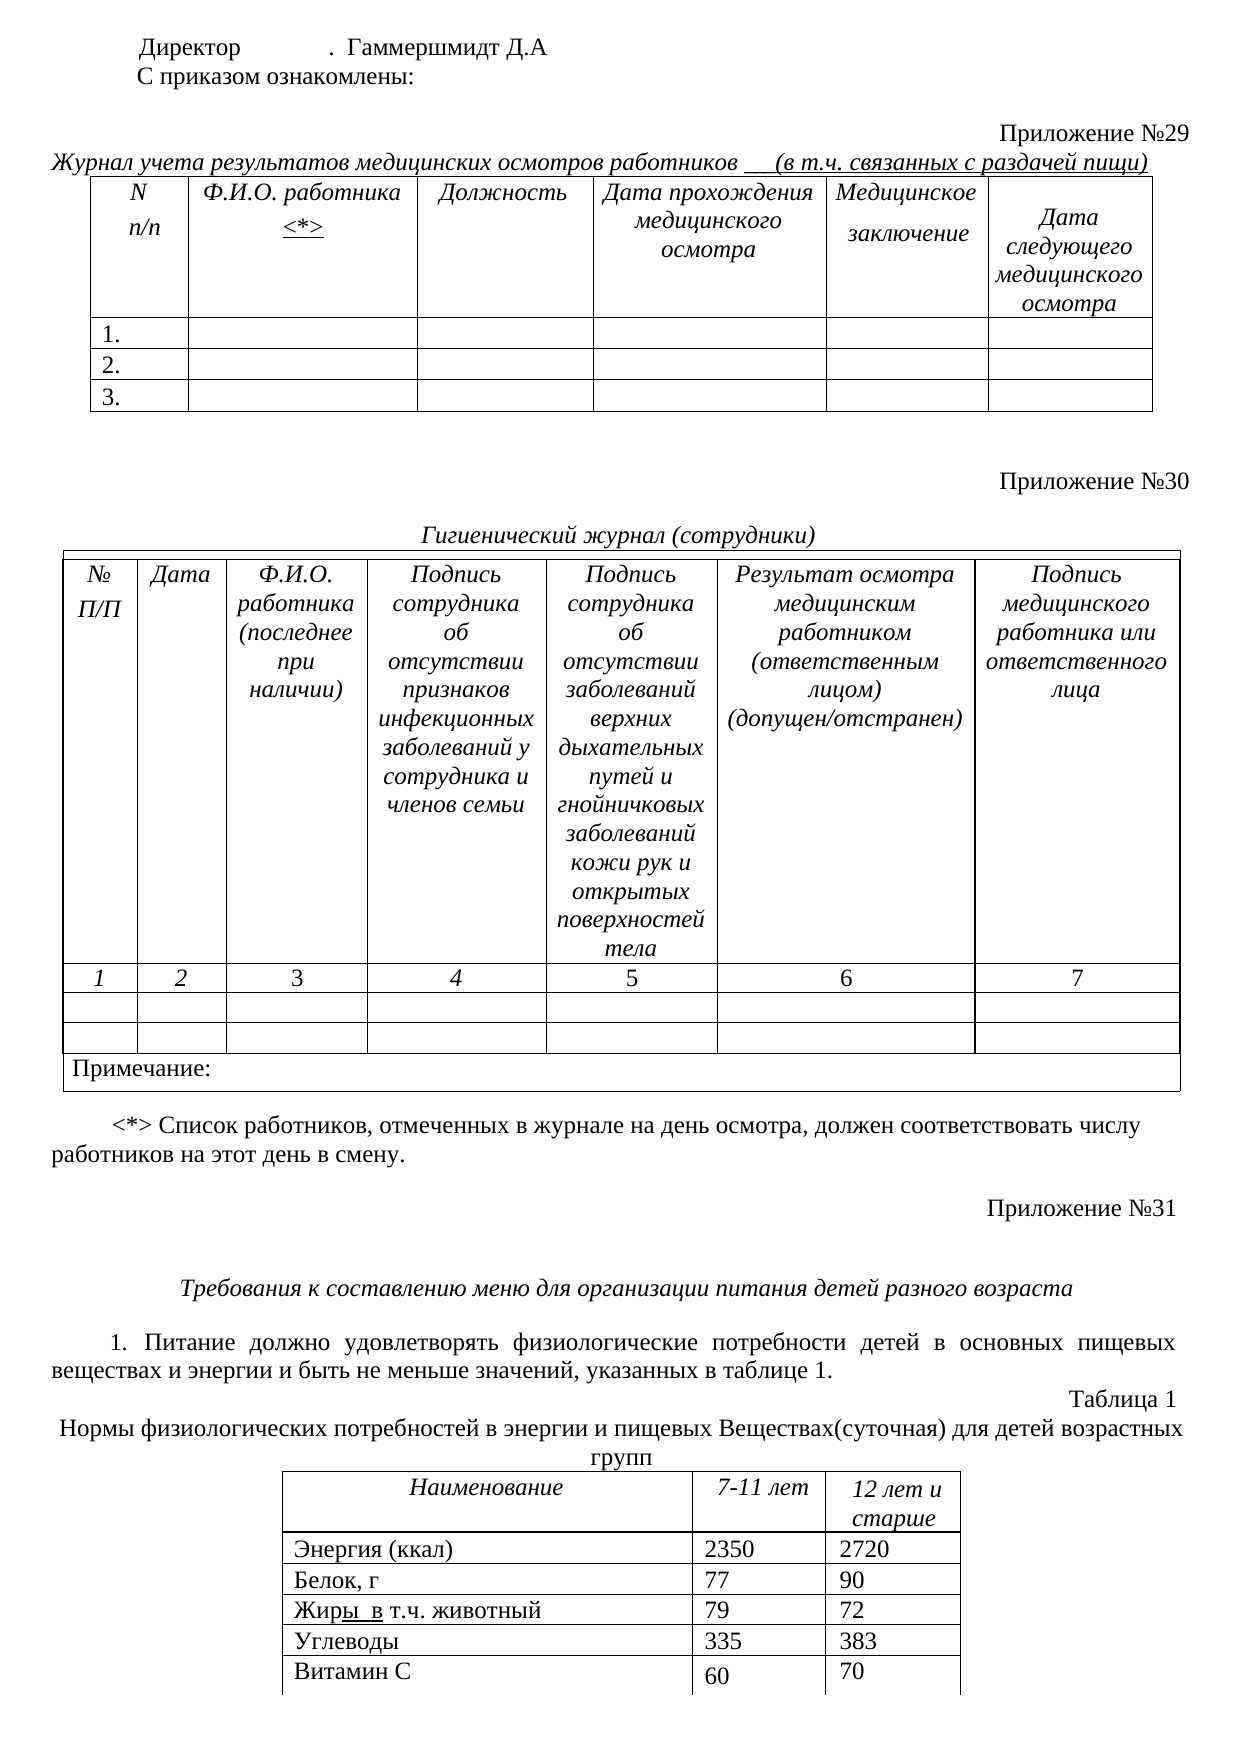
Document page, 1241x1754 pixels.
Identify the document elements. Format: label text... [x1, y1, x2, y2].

table_cell [718, 993, 974, 1022]
table_cell 4 [368, 964, 546, 992]
table_header Подпись сотрудника об отсутствии признаков инфекционных заболеваний у сотрудника и членов семьи [368, 560, 546, 962]
table_cell Энергия (ккал) [283, 1533, 692, 1562]
table_header № П/П [64, 560, 137, 962]
table_cell 3. [91, 380, 188, 411]
table_cell 72 [826, 1595, 960, 1624]
table_cell [138, 1023, 226, 1052]
table_cell [827, 318, 988, 348]
table_cell 70 [826, 1656, 960, 1694]
table_header Дата [138, 560, 226, 962]
table_cell 2. [91, 349, 188, 378]
table_cell 5 [547, 964, 717, 992]
table_cell 2350 [693, 1533, 825, 1562]
table_cell [189, 349, 417, 378]
table_cell Белок, г [283, 1564, 692, 1593]
table_cell [138, 993, 226, 1022]
table_cell [189, 318, 417, 348]
table_cell [368, 1023, 546, 1052]
table_cell Углеводы [283, 1625, 692, 1655]
table_cell 2720 [826, 1533, 960, 1562]
table_header Дата следующего медицинского осмотра [989, 177, 1152, 317]
table_cell [189, 380, 417, 411]
table_cell Витамин С [283, 1656, 692, 1694]
table_cell [227, 1023, 367, 1052]
table_cell 6 [718, 964, 974, 992]
table_header Результат осмотра медицинским работником (ответственным лицом) (допущен/отстранен) [718, 560, 974, 962]
table_cell [418, 349, 593, 378]
table_cell Жиры_в т.ч. животный [283, 1595, 692, 1624]
table_cell 79 [693, 1595, 825, 1624]
text <*> Список работников, отмеченных в журнале на день осмотра, должен соответствовать числу работников на этот день в смену. [51, 569, 1177, 1168]
table_header Наименование [283, 1472, 692, 1531]
text С приказом ознакомлены: [62, 61, 1186, 89]
table_cell 3 [227, 964, 367, 992]
table_cell [827, 349, 988, 378]
text Нормы физиологических потребностей в энергии и пищевых Веществах(суточная) для детей возрастных групп [51, 1413, 1191, 1471]
table_cell [594, 318, 826, 348]
table_header Медицинское заключение [827, 177, 988, 317]
table_cell 2 [138, 964, 226, 992]
table_cell [976, 993, 1179, 1022]
table_cell [594, 349, 826, 378]
table_cell 383 [826, 1625, 960, 1655]
table_cell 1 [64, 964, 137, 992]
table_cell 60 [693, 1656, 825, 1694]
table_cell [547, 1023, 717, 1052]
table_header 12 лет и старше [826, 1472, 960, 1531]
table_cell [547, 993, 717, 1022]
table_cell [989, 349, 1152, 378]
table_cell 7 [976, 964, 1179, 992]
table_header Подпись медицинского работника или ответственного лица [976, 560, 1179, 962]
table_cell [989, 318, 1152, 348]
text Журнал учета результатов медицинских осмотров работников (в т.ч. связанных с раздачей пищи) [51, 147, 1191, 176]
text Приложение №31 [51, 1193, 1177, 1222]
text Требования к составлению меню для организации питания детей разного возраста [64, 1273, 1191, 1302]
table_cell [64, 1023, 137, 1052]
table_cell [594, 380, 826, 411]
text Директор . Гаммершмидт Д.А [51, 32, 1189, 61]
table_cell [227, 993, 367, 1022]
table_cell [418, 318, 593, 348]
list Питание должно удовлетворять физиологические потребности детей в основных пищевых веществах и энергии и быть не меньше значений, указанных в таблице 1. [51, 1327, 1177, 1384]
text Приложение №29 [51, 118, 1189, 147]
table_header N п/п [91, 177, 188, 317]
table_header Должность [418, 177, 593, 317]
table_header Подпись сотрудника об отсутствии заболеваний верхних дыхательных путей и гнойничковых заболеваний кожи рук и открытых поверхностей тела [547, 560, 717, 962]
table_cell [418, 380, 593, 411]
text Гигиенический журнал (сотрудники) [51, 521, 1187, 549]
text Приложение №30 [51, 466, 1189, 495]
table_cell [989, 380, 1152, 411]
table_cell [976, 1023, 1179, 1052]
table_header Дата прохождения медицинского осмотра [594, 177, 826, 317]
table_cell [827, 380, 988, 411]
table_cell [64, 993, 137, 1022]
table_header Ф.И.О. работника <*> [189, 177, 417, 317]
table_cell 77 [693, 1564, 825, 1593]
table_header Ф.И.О. работника (последнее при наличии) [227, 560, 367, 962]
text Таблица 1 [51, 1384, 1177, 1413]
table_cell [368, 993, 546, 1022]
table_cell 90 [826, 1564, 960, 1593]
table_cell [718, 1023, 974, 1052]
text Примечание: [72, 1054, 1171, 1082]
table_cell 1. [91, 318, 188, 348]
table_cell 335 [693, 1625, 825, 1655]
table_header 7-11 лет [693, 1472, 825, 1531]
